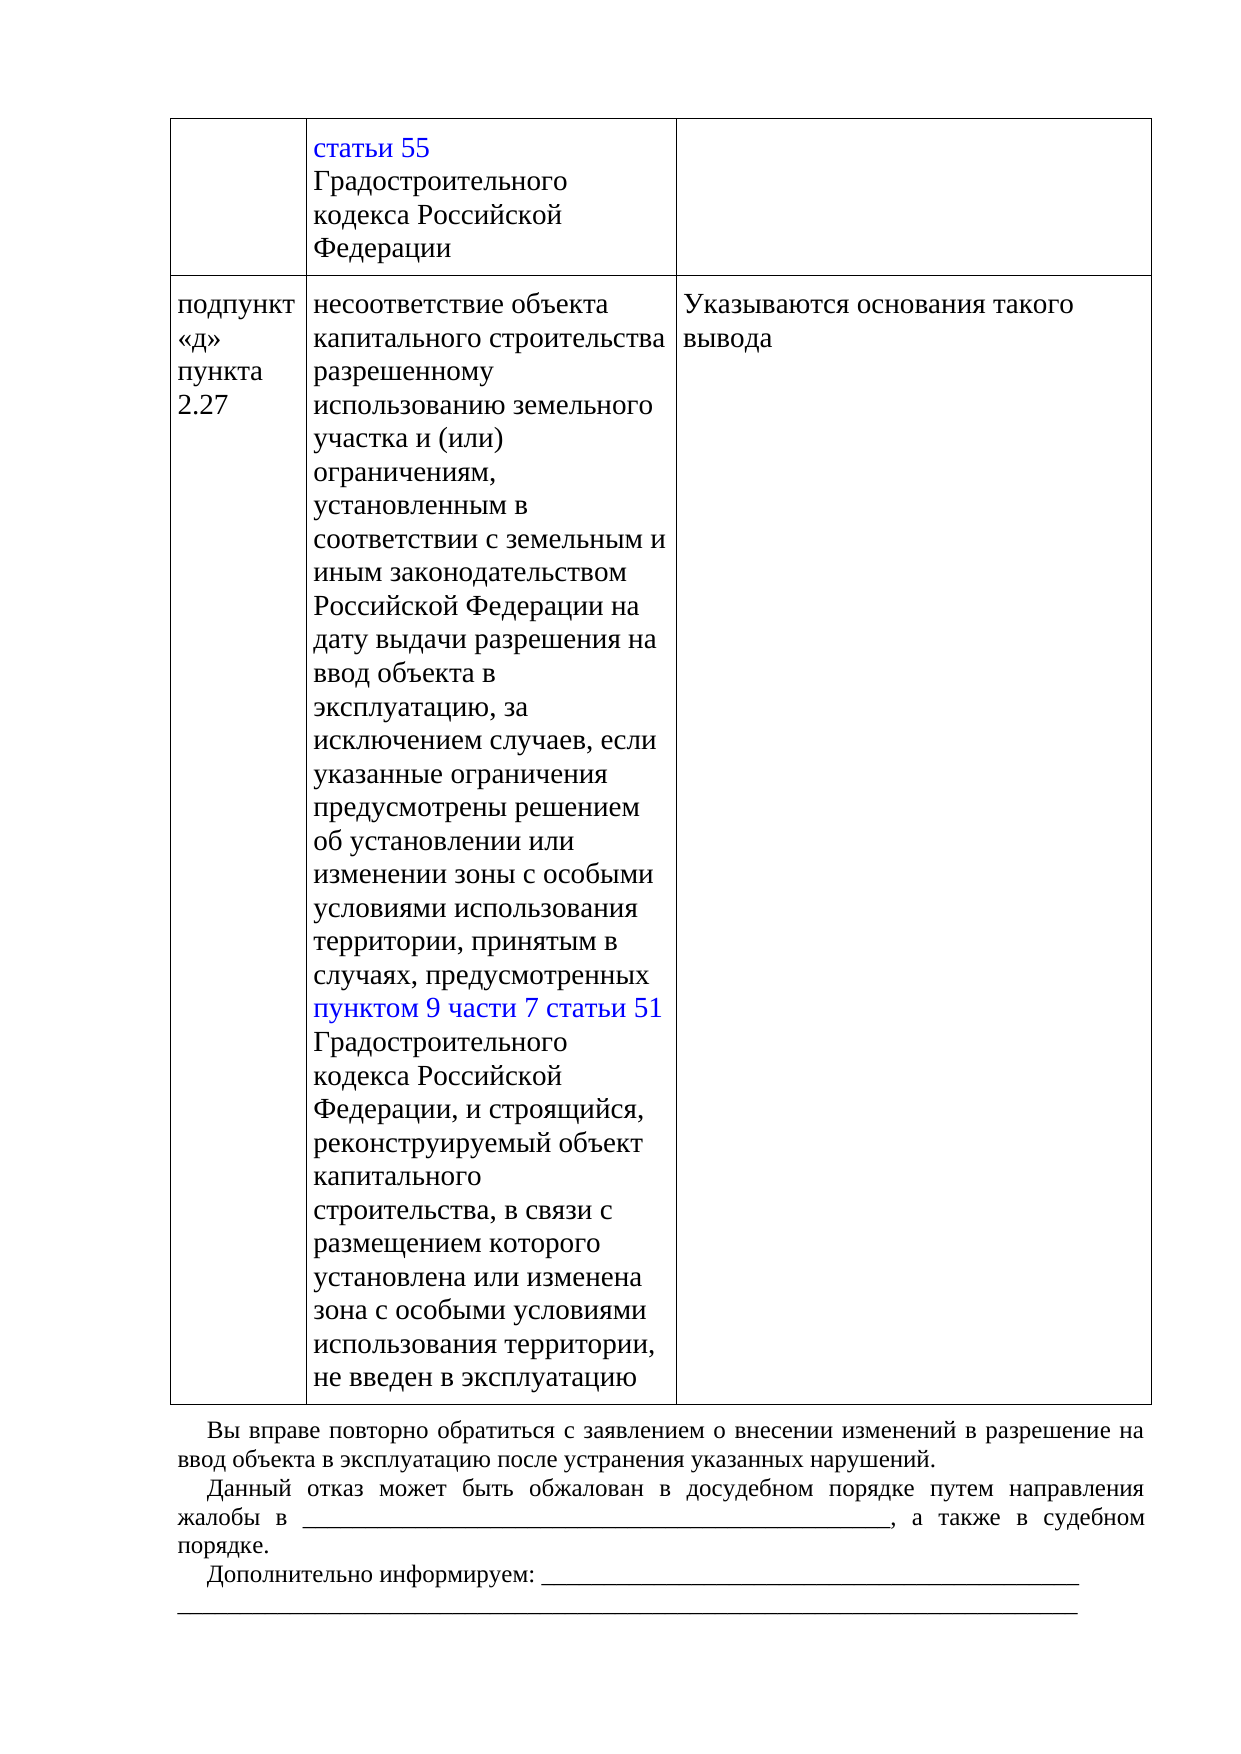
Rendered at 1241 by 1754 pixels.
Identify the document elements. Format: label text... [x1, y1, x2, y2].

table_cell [171, 119, 306, 274]
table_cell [307, 119, 676, 274]
table_cell Указываются основания такого вывода [677, 276, 1151, 1404]
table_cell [677, 119, 1151, 274]
table_cell подпункт «д» пункта 2.27 [171, 276, 306, 1404]
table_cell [171, 1405, 1152, 1627]
table_cell несоответствие объекта капитального строительства разрешенному использованию земельного участка и (или) ограничениям, установленным в соответствии с земельным и иным законодательством Российской Федерации на дату выдачи разрешения на ввод объекта в эксплуатацию, за исключением случаев, если указанные ограничения предусмотрены решением об установлении или изменении зоны с особыми условиями использования территории, принятым в случаях, предусмотренных пунктом 9 части 7 статьи 51 Градостроительного кодекса Российской Федерации, и строящийся, реконструируемый объект капитального строительства, в связи с размещением которого установлена или изменена зона с особыми условиями использования территории, не введен в эксплуатацию [307, 276, 676, 1404]
